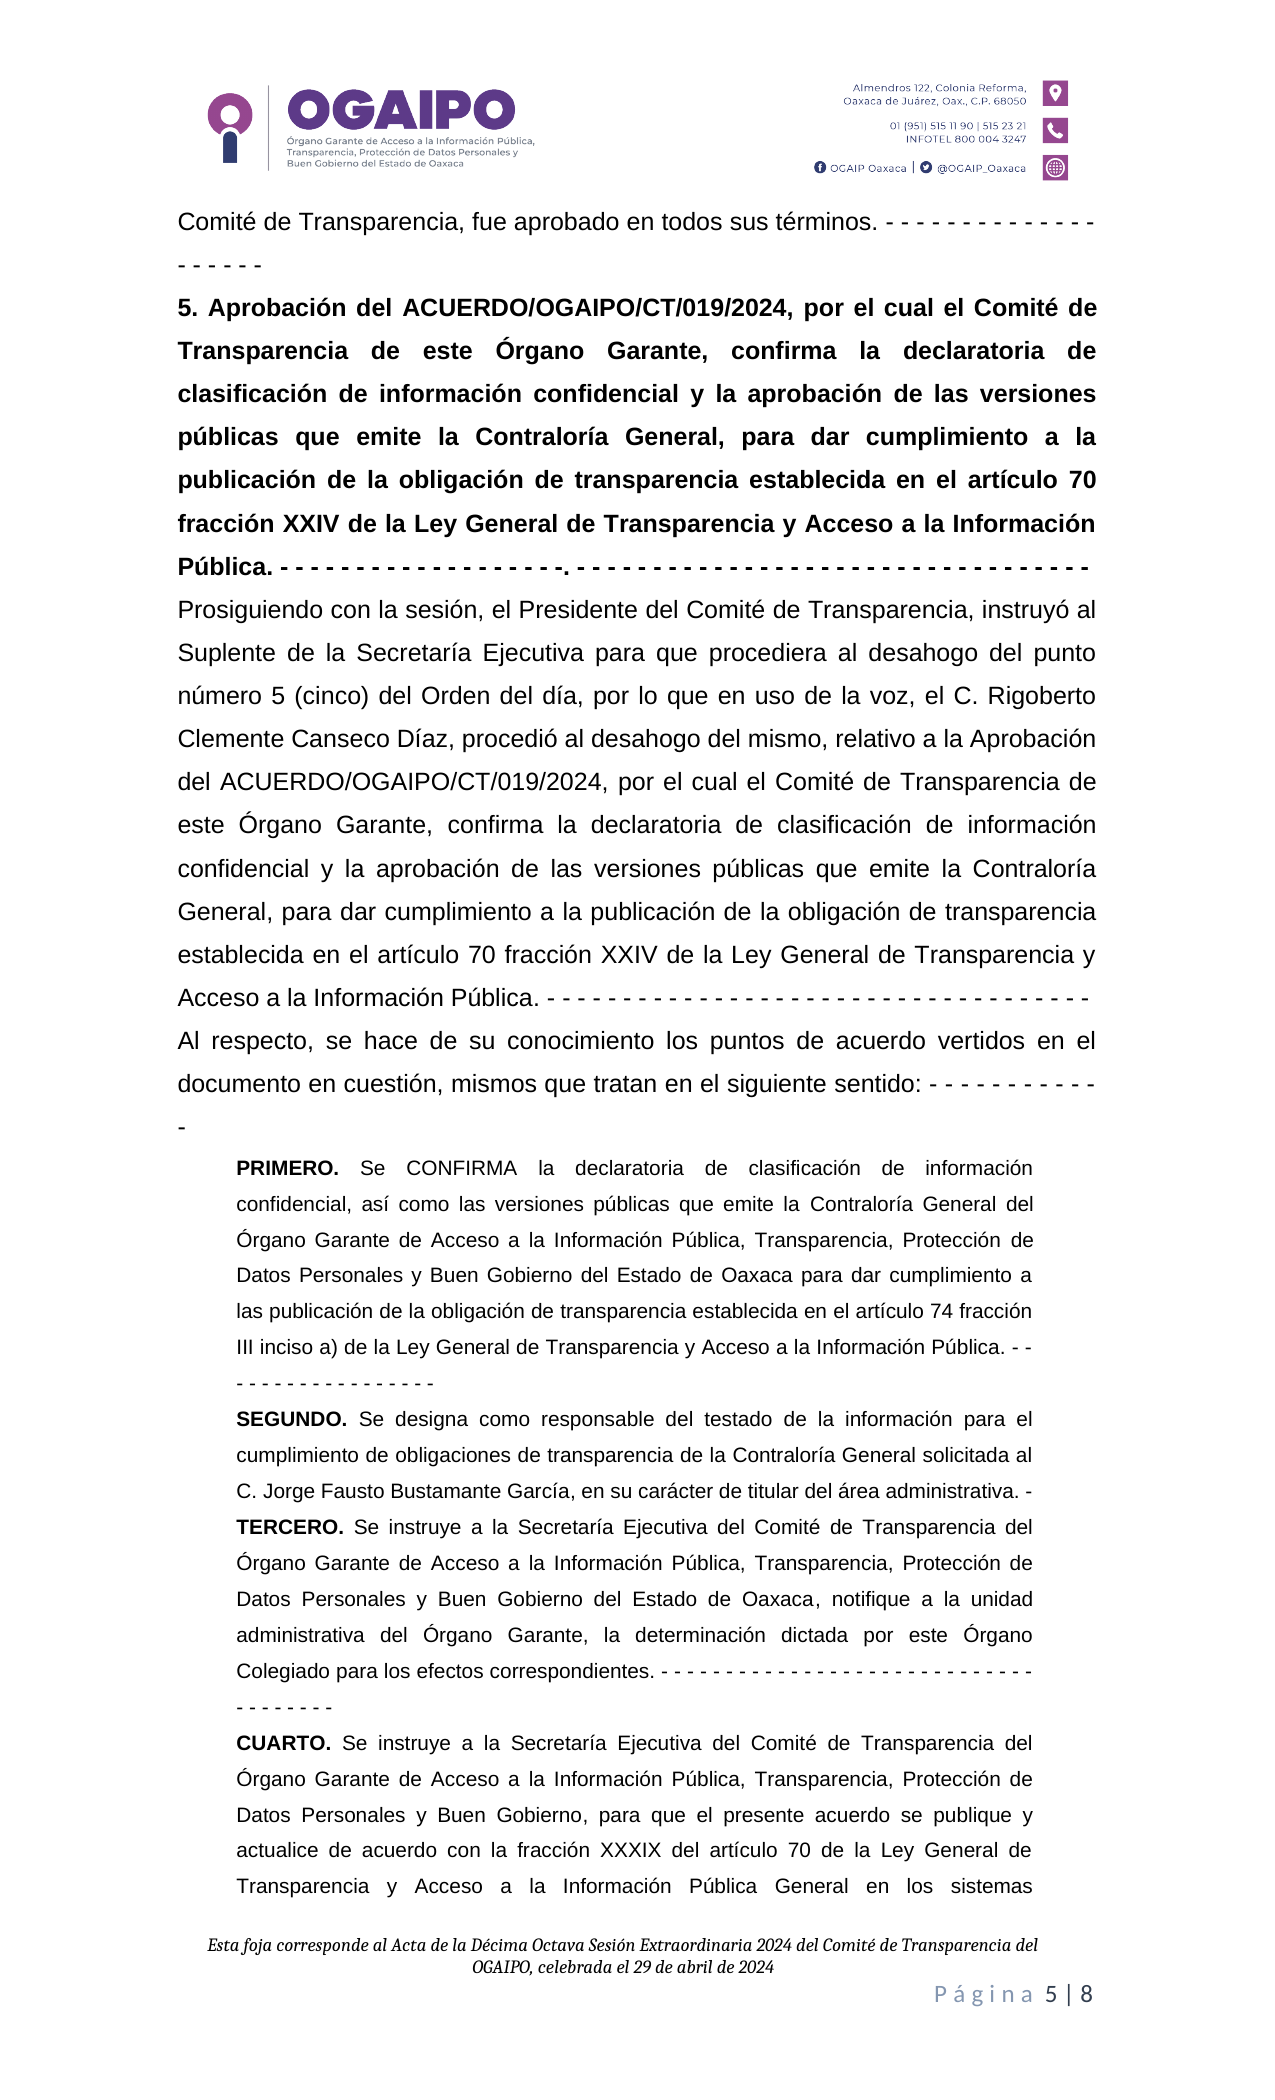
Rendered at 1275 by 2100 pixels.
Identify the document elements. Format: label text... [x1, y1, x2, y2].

text PRIMERO. Se CONFIRMA la declaratoria de clasificación de información confidencial, así como las versiones públicas que emite la Contraloría General del Órgano Garante de Acceso a la Información Pública, Transparencia, Protección de Datos Personales y Buen Gobierno del Estado de Oaxaca para dar cumplimiento a las publicación de la obligación de transparencia establecida en el artículo 74 fracción III inciso a) de la Ley General de Transparencia y Acceso a la Información Pública. - - - - - - - - - - - - - - - - - - [236, 1156, 1034, 1395]
text TERCERO. Se instruye a la Secretaría Ejecutiva del Comité de Transparencia del Órgano Garante de Acceso a la Información Pública, Transparencia, Protección de Datos Personales y Buen Gobierno del Estado de Oaxaca, notifique a la unidad administrativa del Órgano Garante, la determinación dictada por este Órgano Colegiado para los efectos correspondientes. - - - - - - - - - - - - - - - - - - - - - - - - - - - - - - - - - - - - - [236, 1515, 1034, 1718]
text SEGUNDO. Se designa como responsable del testado de la información para el cumplimiento de obligaciones de transparencia de la Contraloría General solicitada al C. Jorge Fausto Bustamante García, en su carácter de titular del área administrativa. - [236, 1407, 1034, 1503]
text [177, 207, 1098, 279]
text Al respecto, se hace de su conocimiento los puntos de acuerdo vertidos en el documento en cuestión, mismos que tratan en el siguiente sentido: - - - - - - - - - - - - [177, 1026, 1098, 1141]
text 5. Aprobación del ACUERDO/OGAIPO/CT/019/2024, por el cual el Comité de Transparencia de este Órgano Garante, confirma la declaratoria de clasificación de información confidencial y la aprobación de las versiones públicas que emite la Contraloría General, para dar cumplimiento a la publicación de la obligación de transparencia establecida en el artículo 70 fracción XXIV de la Ley General de Transparencia y Acceso a la Información Pública. - - - - - - - - - - - - - - - - - - -. - - - - - - - - - - - - - - - - - - - - - - - - - - - - - - - - - - [177, 293, 1098, 581]
picture [131, 44, 1144, 213]
text Prosiguiendo con la sesión, el Presidente del Comité de Transparencia, instruyó al Suplente de la Secretaría Ejecutiva para que procediera al desahogo del punto número 5 (cinco) del Orden del día, por lo que en uso de la voz, el C. Rigoberto Clemente Canseco Díaz, procedió al desahogo del mismo, relativo a la Aprobación del ACUERDO/OGAIPO/CT/019/2024, por el cual el Comité de Transparencia de este Órgano Garante, confirma la declaratoria de clasificación de información confidencial y la aprobación de las versiones públicas que emite la Contraloría General, para dar cumplimiento a la publicación de la obligación de transparencia establecida en el artículo 70 fracción XXIV de la Ley General de Transparencia y Acceso a la Información Pública. - - - - - - - - - - - - - - - - - - - - - - - - - - - - - - - - - - - - [177, 595, 1098, 1012]
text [236, 1731, 1034, 1898]
